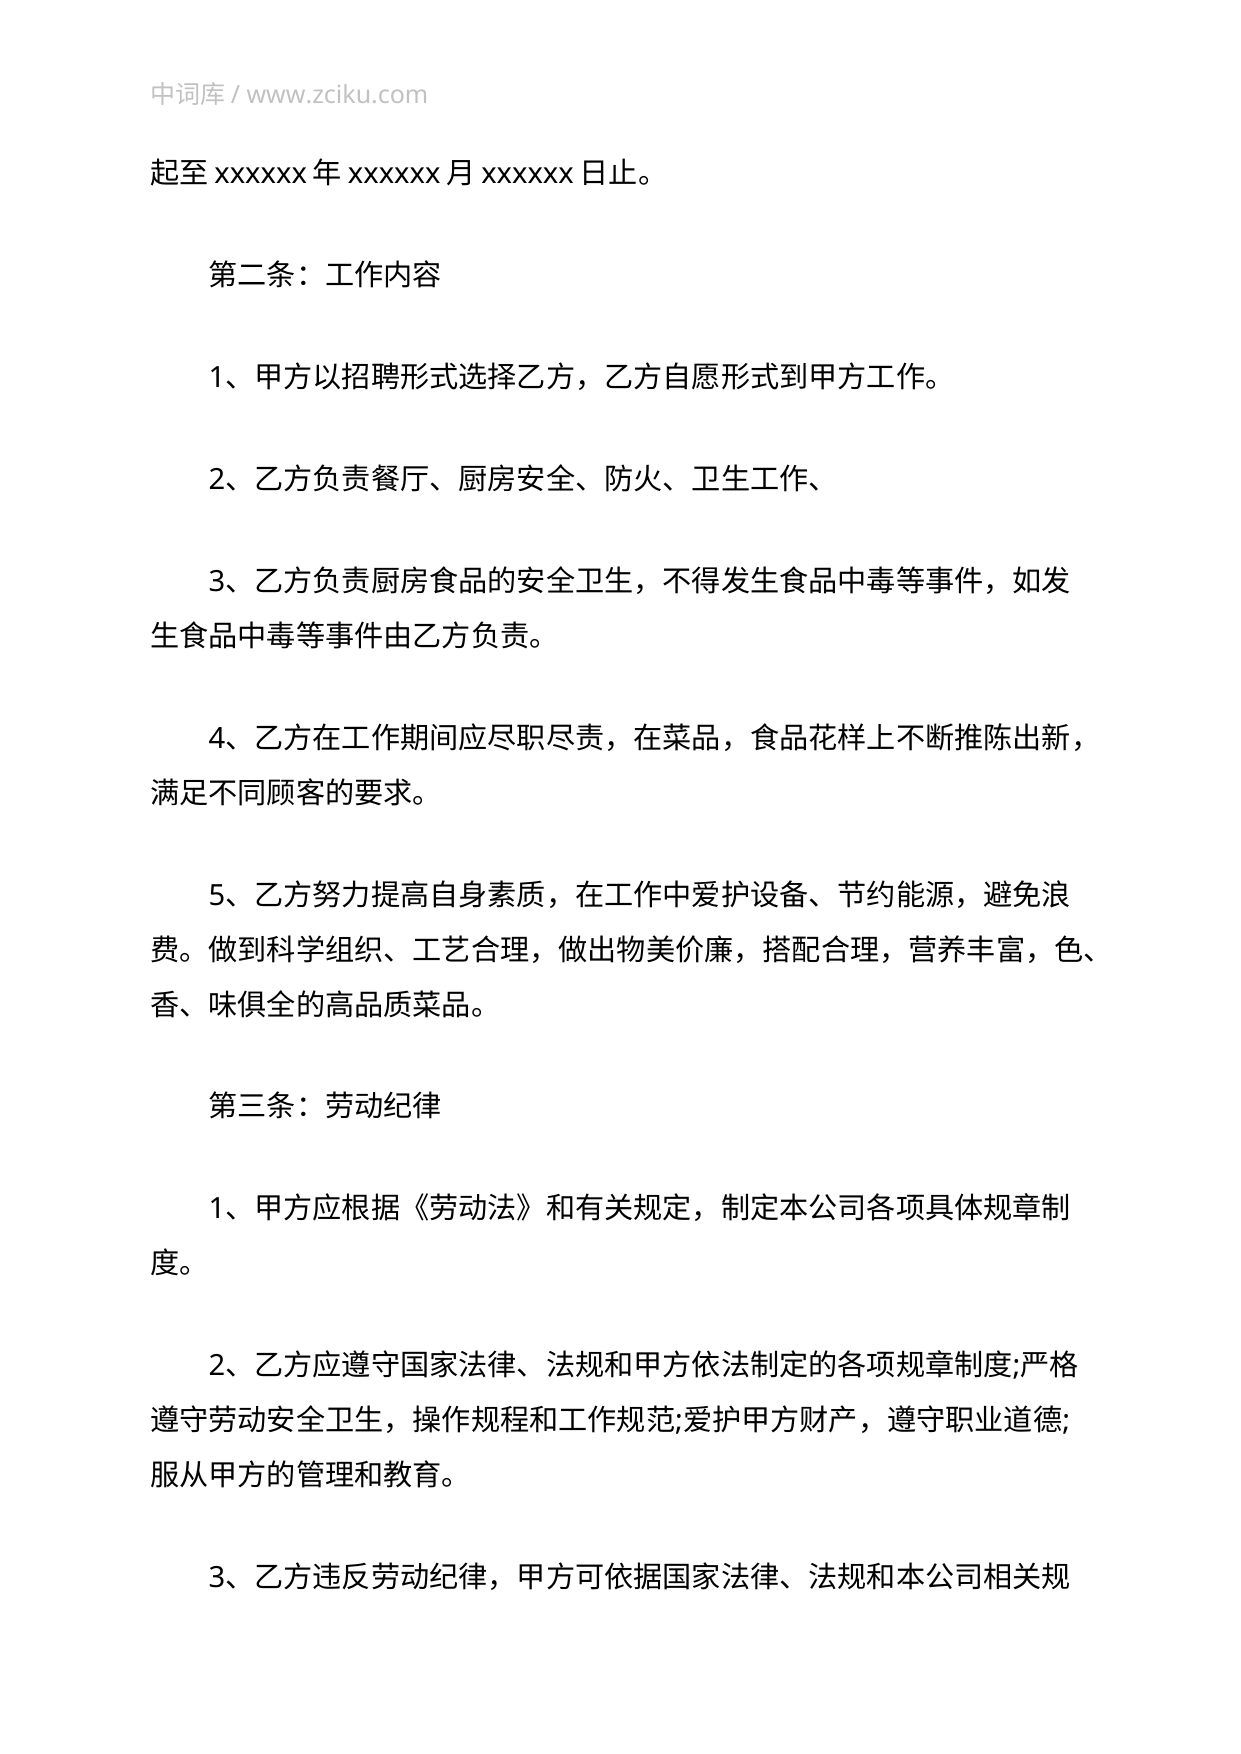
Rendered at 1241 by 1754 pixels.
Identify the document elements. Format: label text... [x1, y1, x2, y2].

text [150, 1553, 1090, 1596]
text 1、甲方应根据《劳动法》和有关规定，制定本公司各项具体规章制度。 [150, 1185, 1090, 1282]
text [150, 150, 1090, 192]
text 5、乙方努力提高自身素质，在工作中爱护设备、节约能源，避免浪费。做到科学组织、工艺合理，做出物美价廉，搭配合理，营养丰富，色、香、味俱全的高品质菜品。 [150, 871, 1090, 1023]
text 第二条：工作内容 [150, 252, 1090, 294]
text 3、乙方负责厨房食品的安全卫生，不得发生食品中毒等事件，如发生食品中毒等事件由乙方负责。 [150, 558, 1090, 655]
text 4、乙方在工作期间应尽职尽责，在菜品，食品花样上不断推陈出新，满足不同顾客的要求。 [150, 714, 1090, 812]
text 2、乙方负责餐厅、厨房安全、防火、卫生工作、 [150, 456, 1090, 498]
text 第三条：劳动纪律 [150, 1083, 1090, 1125]
text 1、甲方以招聘形式选择乙方，乙方自愿形式到甲方工作。 [150, 354, 1090, 396]
text 2、乙方应遵守国家法律、法规和甲方依法制定的各项规章制度;严格遵守劳动安全卫生，操作规程和工作规范;爱护甲方财产，遵守职业道德;服从甲方的管理和教育。 [150, 1341, 1090, 1494]
